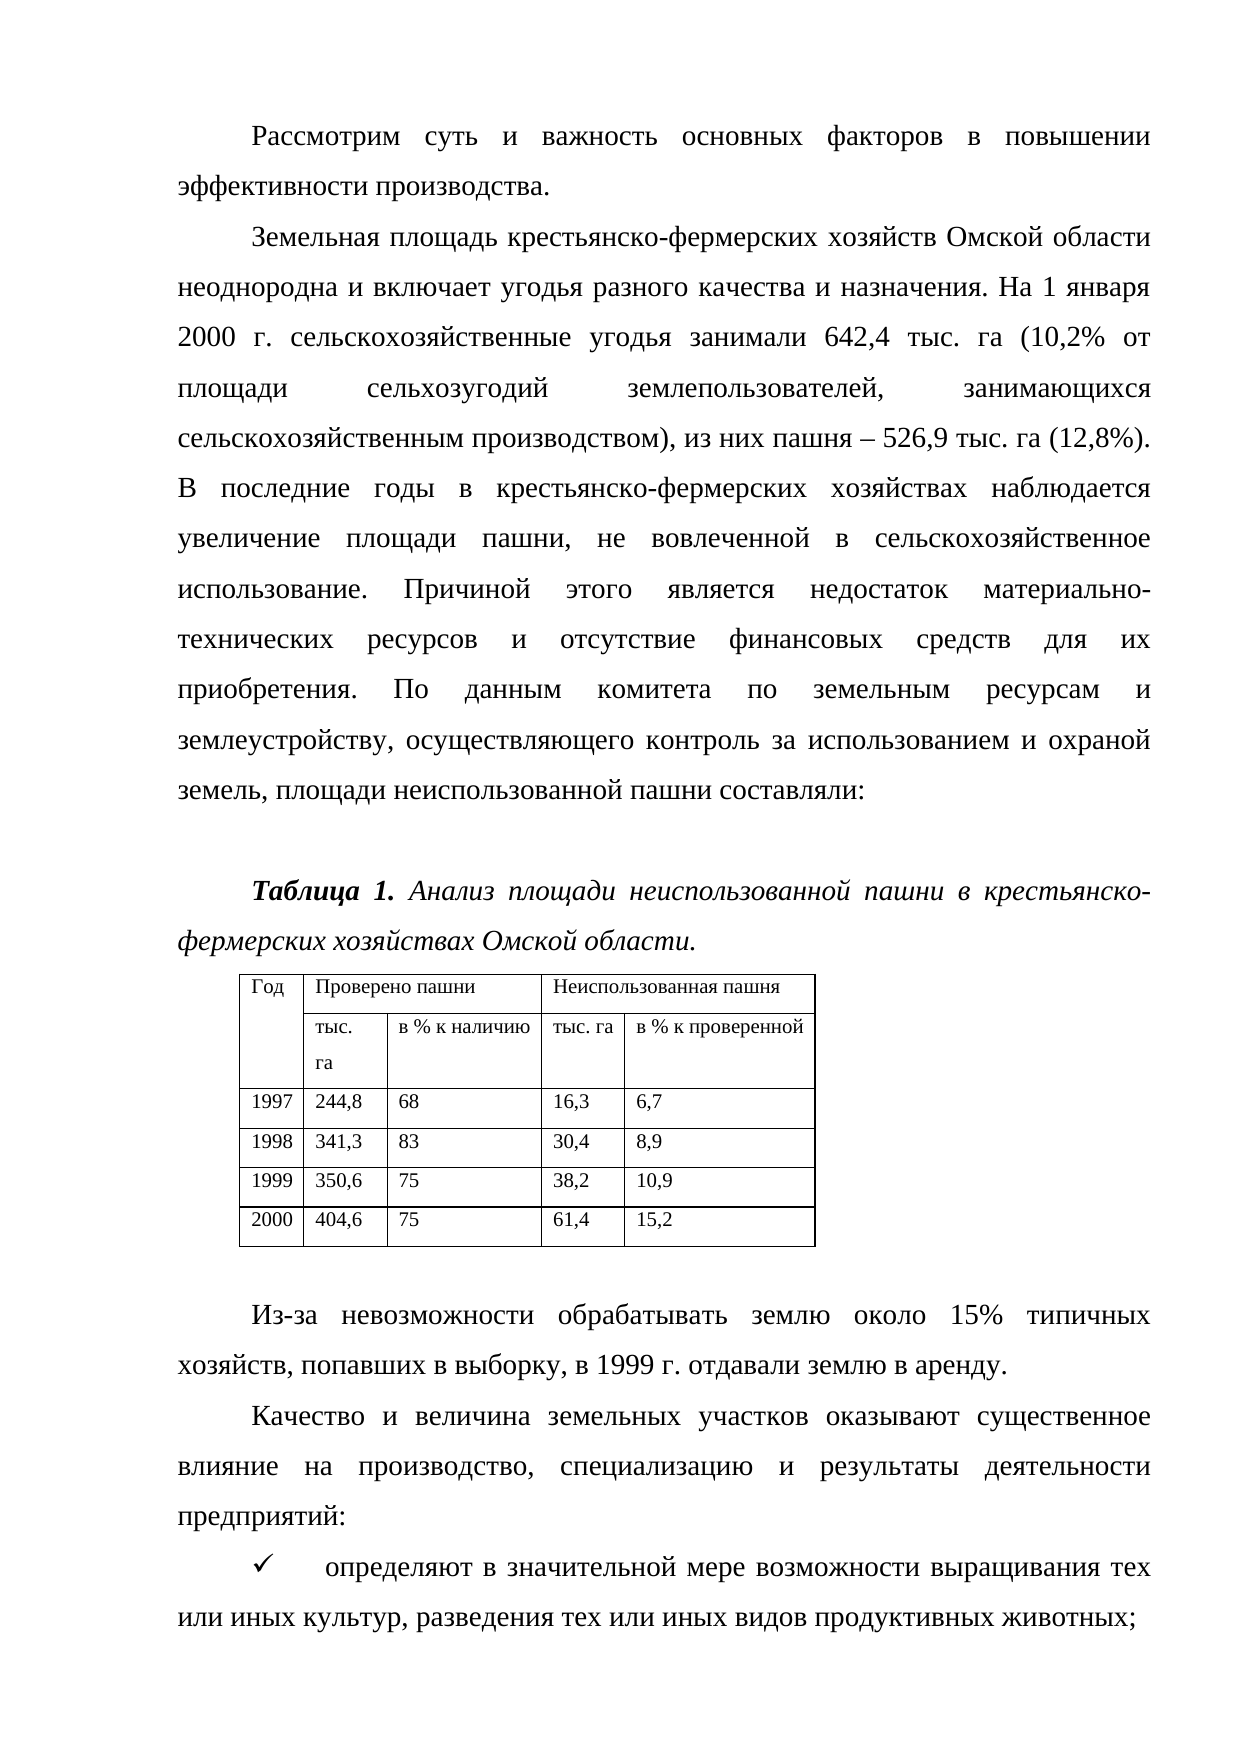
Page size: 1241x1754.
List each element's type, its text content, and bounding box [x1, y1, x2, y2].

table_cell 61,4 [542, 1208, 624, 1246]
table_cell 83 [388, 1129, 541, 1167]
table_cell 6,7 [625, 1089, 814, 1128]
table_cell 75 [388, 1208, 541, 1246]
table_cell 341,3 [304, 1129, 387, 1167]
table_cell в % к проверенной [625, 1014, 814, 1088]
text Рассмотрим суть и важность основных факторов в повышении эффективности производства. [177, 118, 1152, 202]
table_cell 75 [388, 1168, 541, 1206]
table_header Неиспользованная пашня [542, 975, 814, 1013]
table_cell тыс. га [304, 1014, 387, 1088]
table_cell 15,2 [625, 1208, 814, 1246]
table_cell в % к наличию [388, 1014, 541, 1088]
table_cell 38,2 [542, 1168, 624, 1206]
table_cell 404,6 [304, 1208, 387, 1246]
table_header Год [240, 975, 303, 1088]
table_cell 16,3 [542, 1089, 624, 1128]
list определяют в значительной мере возможности выращивания тех или иных культур, разведения тех или иных видов продуктивных животных; [177, 1549, 1152, 1633]
table_cell 8,9 [625, 1129, 814, 1167]
table_cell 68 [388, 1089, 541, 1128]
table_cell 1999 [240, 1168, 303, 1206]
text Из-за невозможности обрабатывать землю около 15% типичных хозяйств, попавших в выборку, в 1999 г. отдавали землю в аренду. [177, 1297, 1152, 1381]
text Земельная площадь крестьянско-фермерских хозяйств Омской области неоднородна и включает угодья разного качества и назначения. На 1 января 2000 г. сельскохозяйственные угодья занимали 642,4 тыс. га (10,2% от площади сельхозугодий землепользователей, занимающихся сельскохозяйственным производством), из них пашня – 526,9 тыс. га (12,8%). В последние годы в крестьянско-фермерских хозяйствах наблюдается увеличение площади пашни, не вовлеченной в сельскохозяйственное использование. Причиной этого является недостаток материально-технических ресурсов и отсутствие финансовых средств для их приобретения. По данным комитета по земельным ресурсам и землеустройству, осуществляющего контроль за использованием и охраной земель, площади неиспользованной пашни составляли: [177, 219, 1152, 806]
text Качество и величина земельных участков оказывают существенное влияние на производство, специализацию и результаты деятельности предприятий: [177, 1398, 1152, 1532]
table_cell 30,4 [542, 1129, 624, 1167]
table_header Проверено пашни [304, 975, 541, 1013]
table_cell 2000 [240, 1208, 303, 1246]
table_cell 10,9 [625, 1168, 814, 1206]
table_cell 1997 [240, 1089, 303, 1128]
table_cell 244,8 [304, 1089, 387, 1128]
table_cell 1998 [240, 1129, 303, 1167]
table_cell 350,6 [304, 1168, 387, 1206]
table_cell тыс. га [542, 1014, 624, 1088]
text Таблица 1. Анализ площади неиспользованной пашни в крестьянско-фермерских хозяйствах Омской области. [177, 873, 1152, 957]
